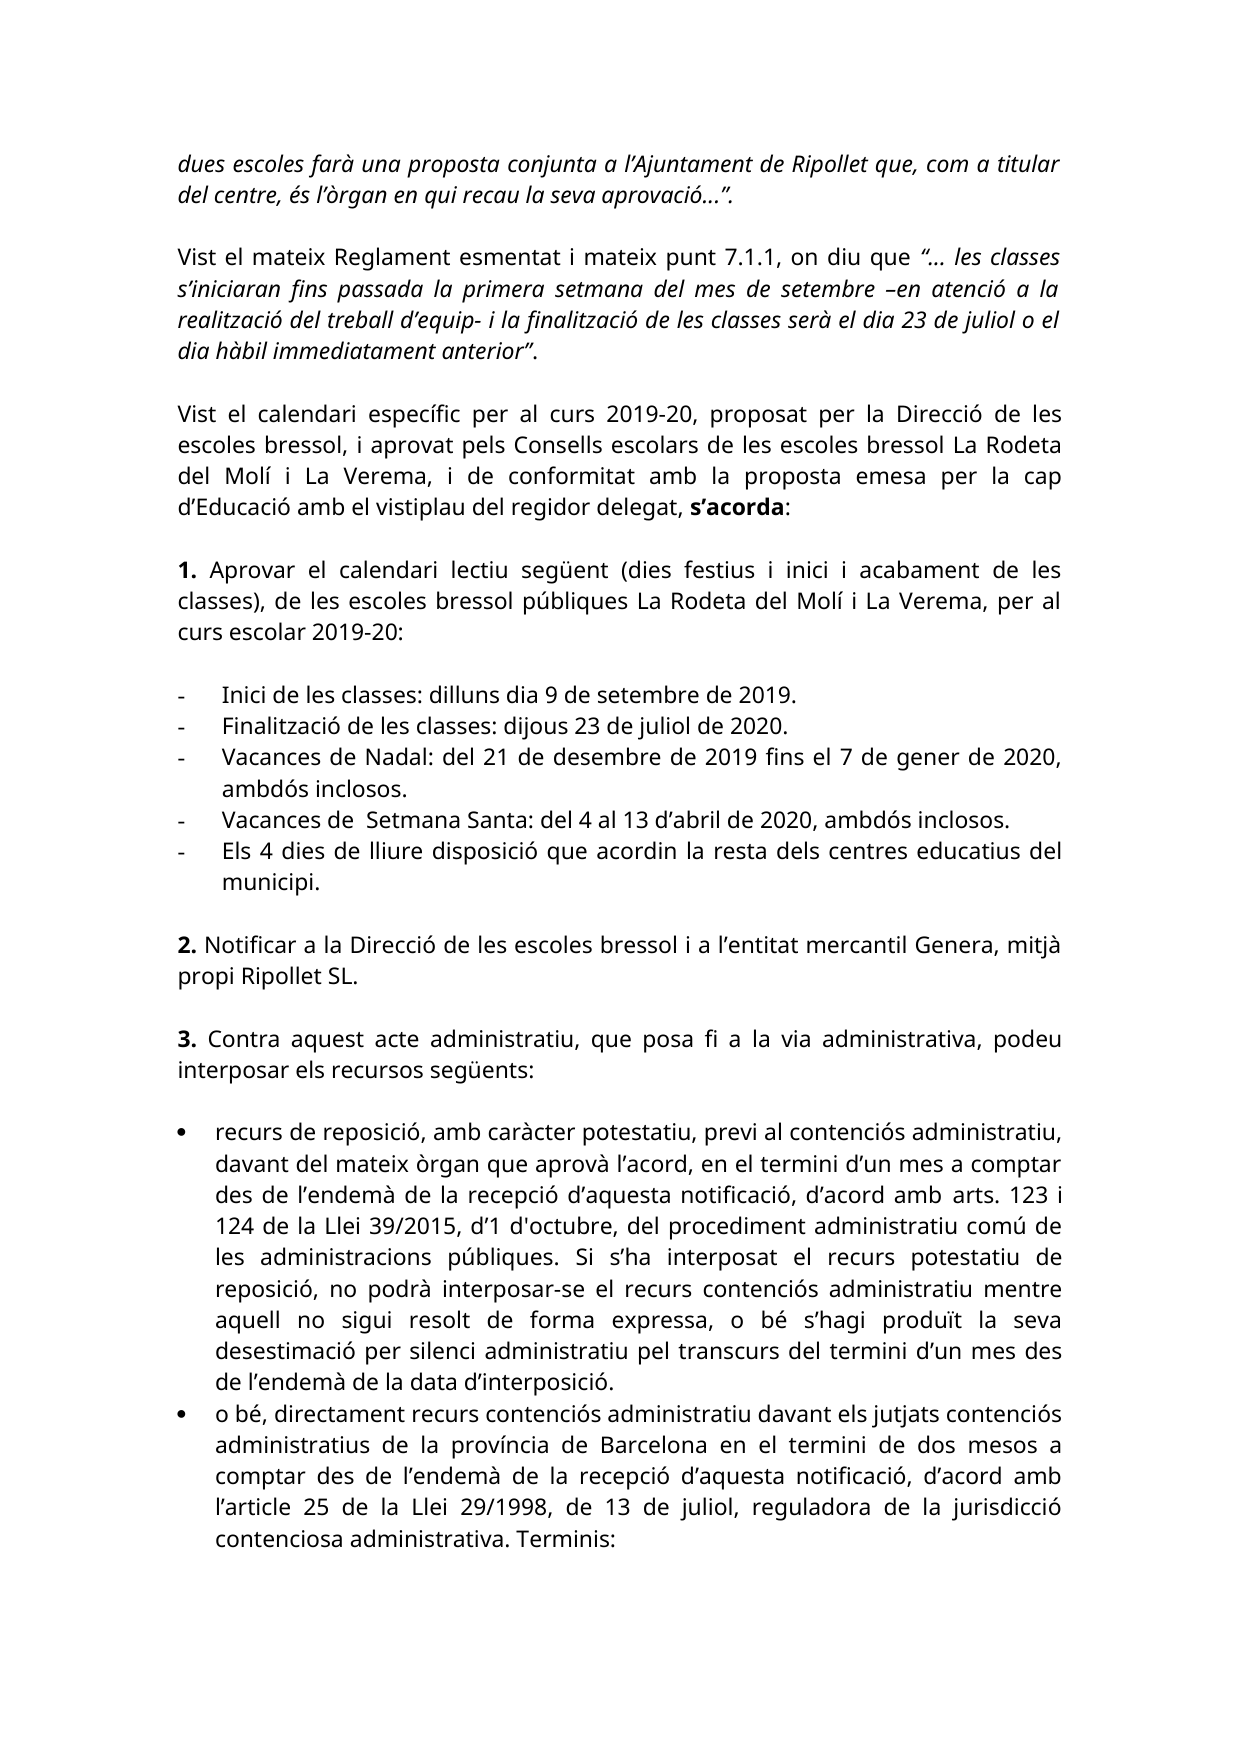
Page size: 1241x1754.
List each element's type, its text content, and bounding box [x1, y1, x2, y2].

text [177, 148, 1063, 210]
list Vacances de Setmana Santa: del 4 al 13 d’abril de 2020, ambdós inclosos. [177, 804, 1063, 835]
list Inici de les classes: dilluns dia 9 de setembre de 2019. [177, 679, 1063, 710]
text Vist el calendari específic per al curs 2019-20, proposat per la Direcció de les escoles bressol, i aprovat pels Consells escolars de les escoles bressol La Rodeta del Molí i La Verema, i de conformitat amb la proposta emesa per la cap d’Educació amb el vistiplau del regidor delegat, s’acorda: [177, 398, 1063, 523]
text 3. Contra aquest acte administratiu, que posa fi a la via administrativa, podeu interposar els recursos següents: [177, 1023, 1063, 1085]
list Finalització de les classes: dijous 23 de juliol de 2020. [177, 710, 1063, 741]
text 2. Notificar a la Direcció de les escoles bressol i a l’entitat mercantil Genera, mitjà propi Ripollet SL. [177, 929, 1063, 991]
list Vacances de Nadal: del 21 de desembre de 2019 fins el 7 de gener de 2020, ambdós inclosos. [177, 741, 1063, 804]
list recurs de reposició, amb caràcter potestatiu, previ al contenciós administratiu, davant del mateix òrgan que aprovà l’acord, en el termini d’un mes a comptar des de l’endemà de la recepció d’aquesta notificació, d’acord amb arts. 123 i 124 de la Llei 39/2015, d’1 d'octubre, del procediment administratiu comú de les administracions públiques. Si s’ha interposat el recurs potestatiu de reposició, no podrà interposar-se el recurs contenciós administratiu mentre aquell no sigui resolt de forma expressa, o bé s’hagi produït la seva desestimació per silenci administratiu pel transcurs del termini d’un mes des de l’endemà de la data d’interposició. [177, 1116, 1063, 1398]
text Vist el mateix Reglament esmentat i mateix punt 7.1.1, on diu que “... les classes s’iniciaran fins passada la primera setmana del mes de setembre –en atenció a la realització del treball d’equip- i la finalització de les classes serà el dia 23 de juliol o el dia hàbil immediatament anterior”. [177, 241, 1063, 366]
text 1. Aprovar el calendari lectiu següent (dies festius i inici i acabament de les classes), de les escoles bressol públiques La Rodeta del Molí i La Verema, per al curs escolar 2019-20: [177, 554, 1063, 648]
list o bé, directament recurs contenciós administratiu davant els jutjats contenciós administratius de la província de Barcelona en el termini de dos mesos a comptar des de l’endemà de la recepció d’aquesta notificació, d’acord amb l’article 25 de 29/1998, de 13 de juliol, reguladora de la jurisdicció contenciosa administrativa. Terminis: [177, 1398, 1063, 1554]
list Els 4 dies de lliure disposició que acordin la resta dels centres educatius del municipi. [177, 835, 1063, 898]
